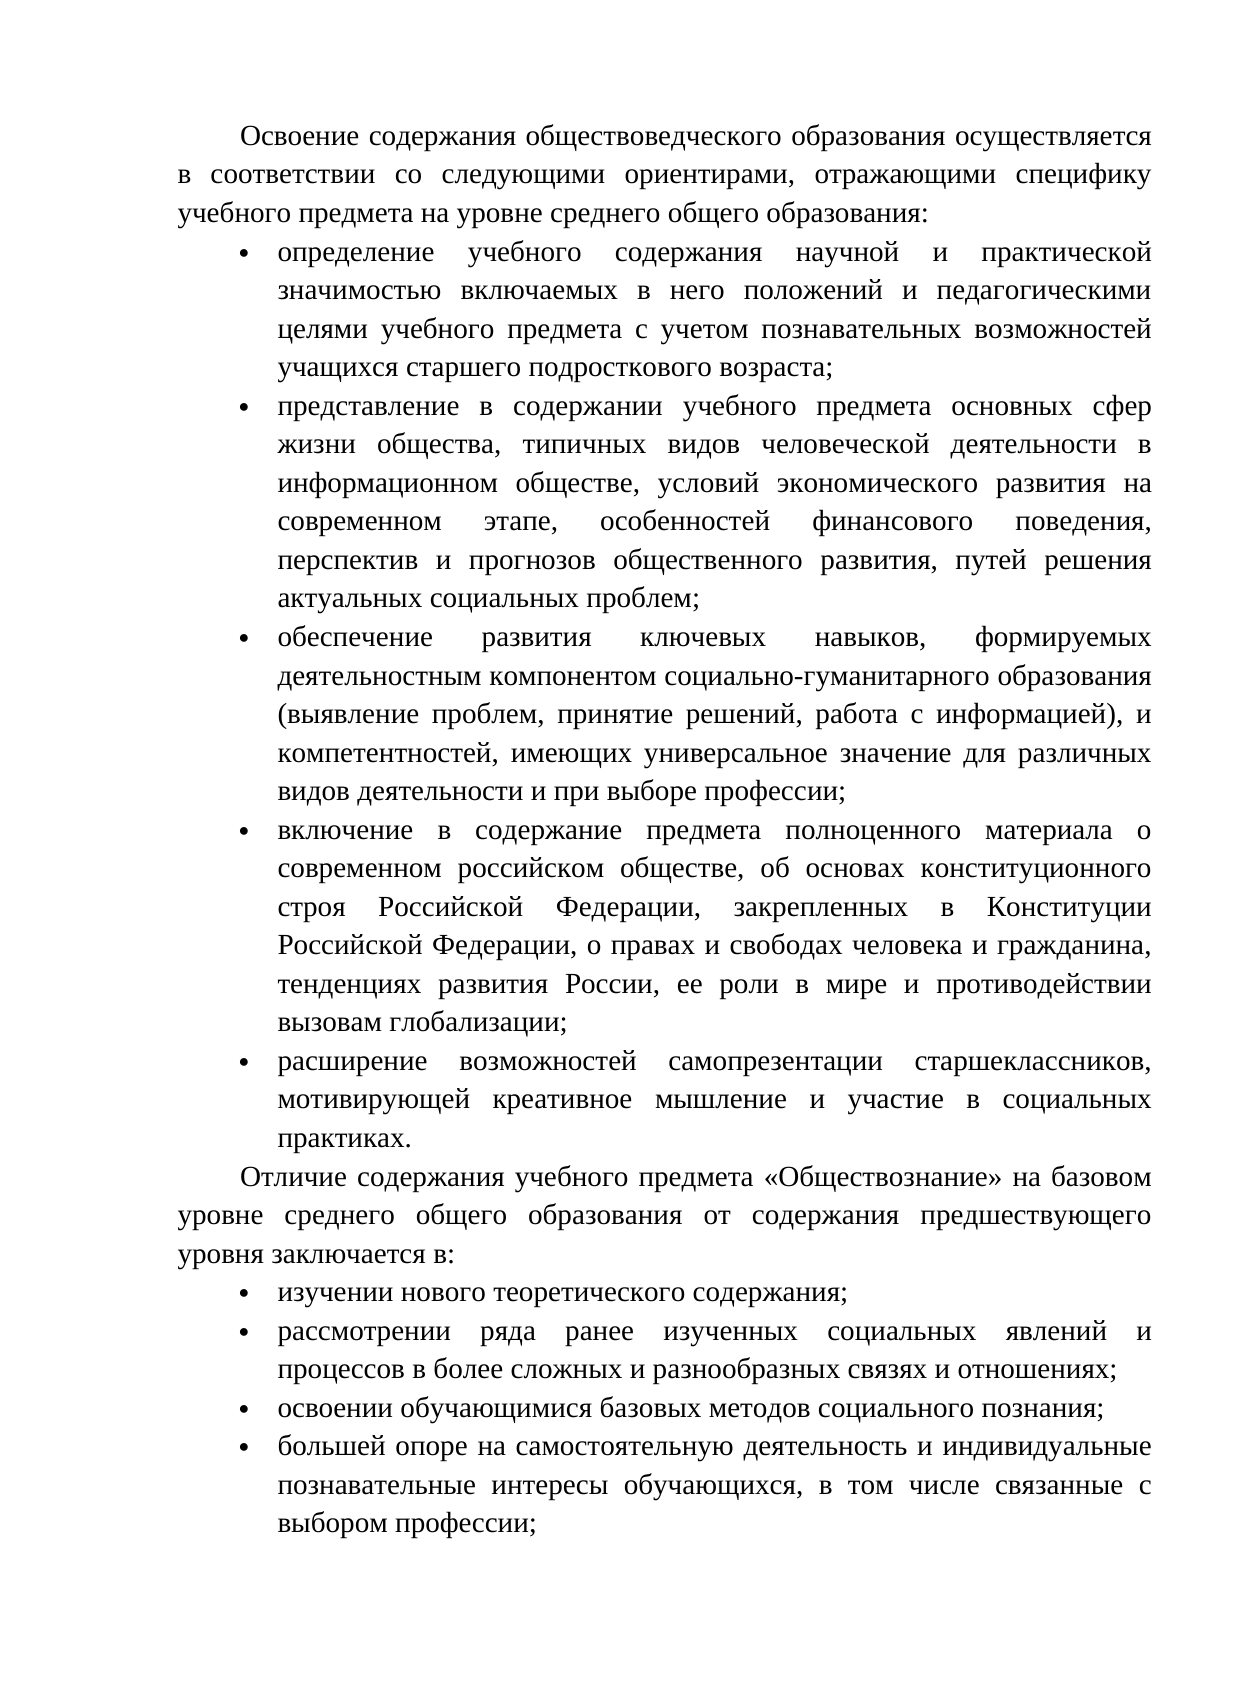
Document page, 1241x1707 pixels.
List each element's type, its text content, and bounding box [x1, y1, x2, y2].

list освоении обучающимися базовых методов социального познания; [240, 1390, 1152, 1423]
list рассмотрении ряда ранее изученных социальных явлений и процессов в более сложных и разнообразных связях и отношениях; [240, 1313, 1152, 1385]
text Отличие содержания учебного предмета «Обществознание» на базовом уровне среднего общего образования от содержания предшествующего уровня заключается в: [177, 1159, 1152, 1269]
list изучении нового теоретического содержания; [240, 1274, 1152, 1308]
text Освоение содержания обществоведческого образования осуществляется в соответствии со следующими ориентирами, отражающими специфику учебного предмета на уровне среднего общего образования: [177, 118, 1152, 229]
list представление в содержании учебного предмета основных сфер жизни общества, типичных видов человеческой деятельности в информационном обществе, условий экономического развития на современном этапе, особенностей финансового поведения, перспектив и прогнозов общественного развития, путей решения актуальных социальных проблем; [240, 388, 1152, 614]
list включение в содержание предмета полноценного материала о современном российском обществе, об основах конституционного строя Российской Федерации, закрепленных в Конституции Российской Федерации, о правах и свободах человека и гражданина, тенденциях развития России, ее роли в мире и противодействии вызовам глобализации; [240, 812, 1152, 1038]
list большей опоре на самостоятельную деятельность и индивидуальные познавательные интересы обучающихся, в том числе связанные с выбором профессии; [240, 1428, 1152, 1539]
list определение учебного содержания научной и практической значимостью включаемых в него положений и педагогическими целями учебного предмета с учетом познавательных возможностей учащихся старшего подросткового возраста; [240, 234, 1152, 383]
list расширение возможностей самопрезентации старшеклассников, мотивирующей креативное мышление и участие в социальных практиках. [240, 1043, 1152, 1154]
list обеспечение развития ключевых навыков, формируемых деятельностным компонентом социально-гуманитарного образования (выявление проблем, принятие решений, работа с информацией), и компетентностей, имеющих универсальное значение для различных видов деятельности и при выборе профессии; [240, 619, 1152, 807]
